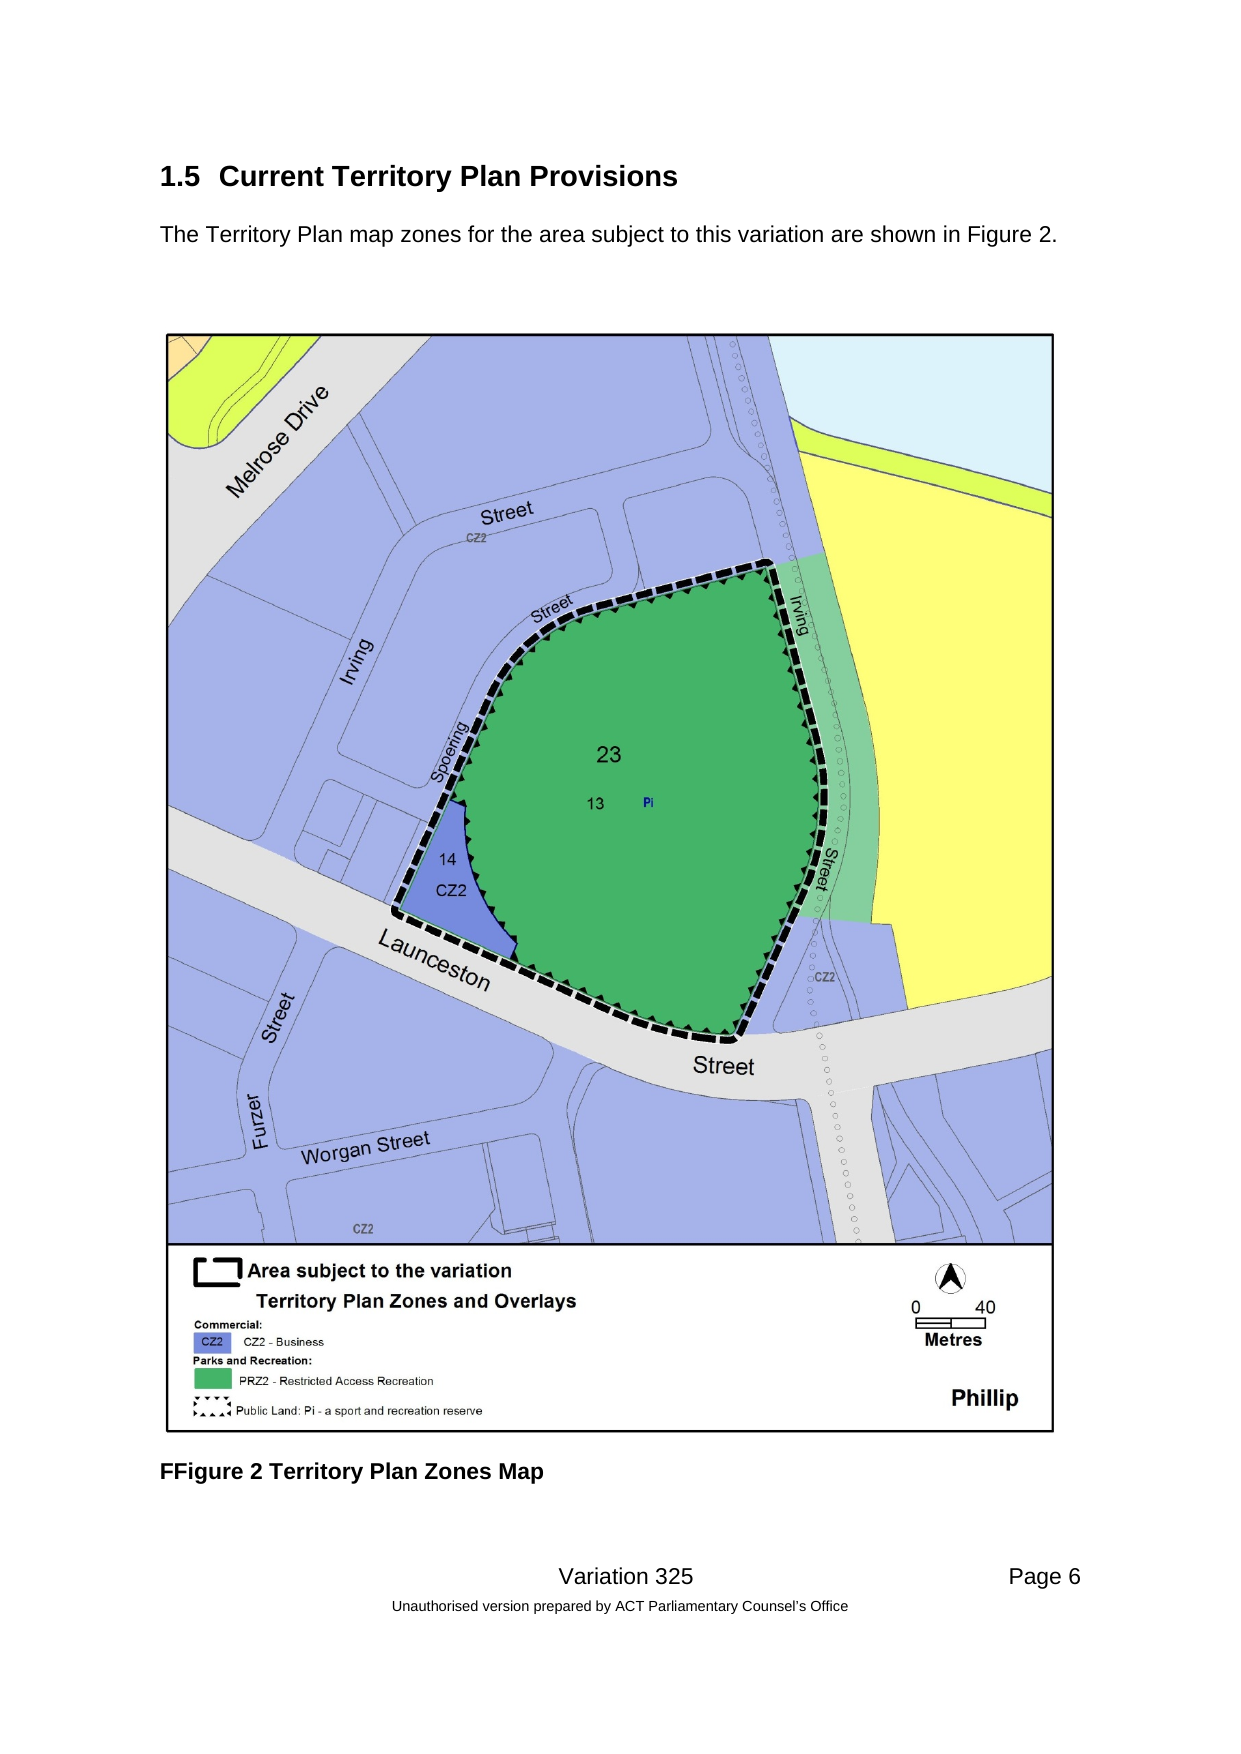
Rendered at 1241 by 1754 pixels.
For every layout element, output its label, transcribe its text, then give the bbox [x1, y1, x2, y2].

text The Territory Plan map zones for the area subject to this variation are shown in Figure 2. [159, 221, 1081, 247]
picture [159, 321, 1060, 1440]
list Current Territory Plan Provisions [159, 159, 1081, 193]
